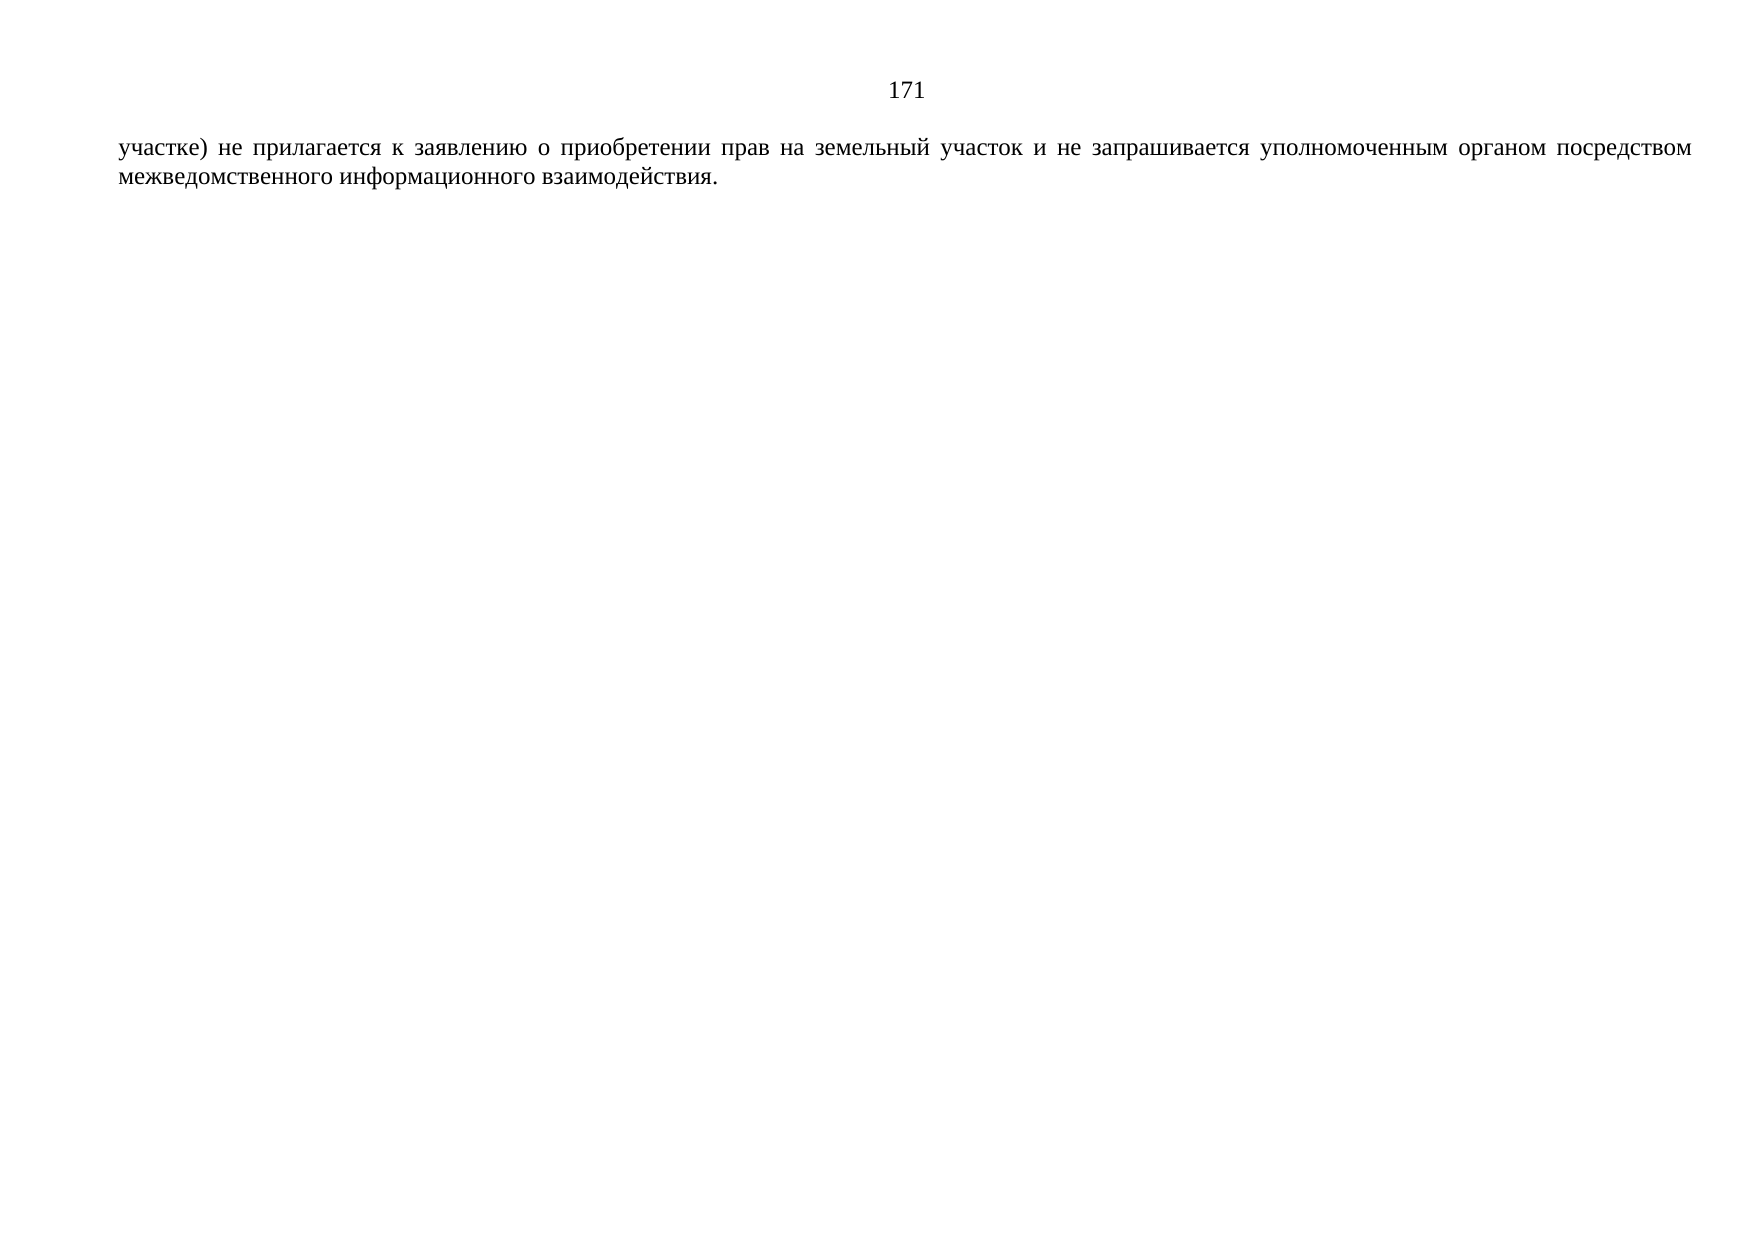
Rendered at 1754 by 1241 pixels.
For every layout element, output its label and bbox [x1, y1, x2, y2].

text [118, 132, 1695, 190]
